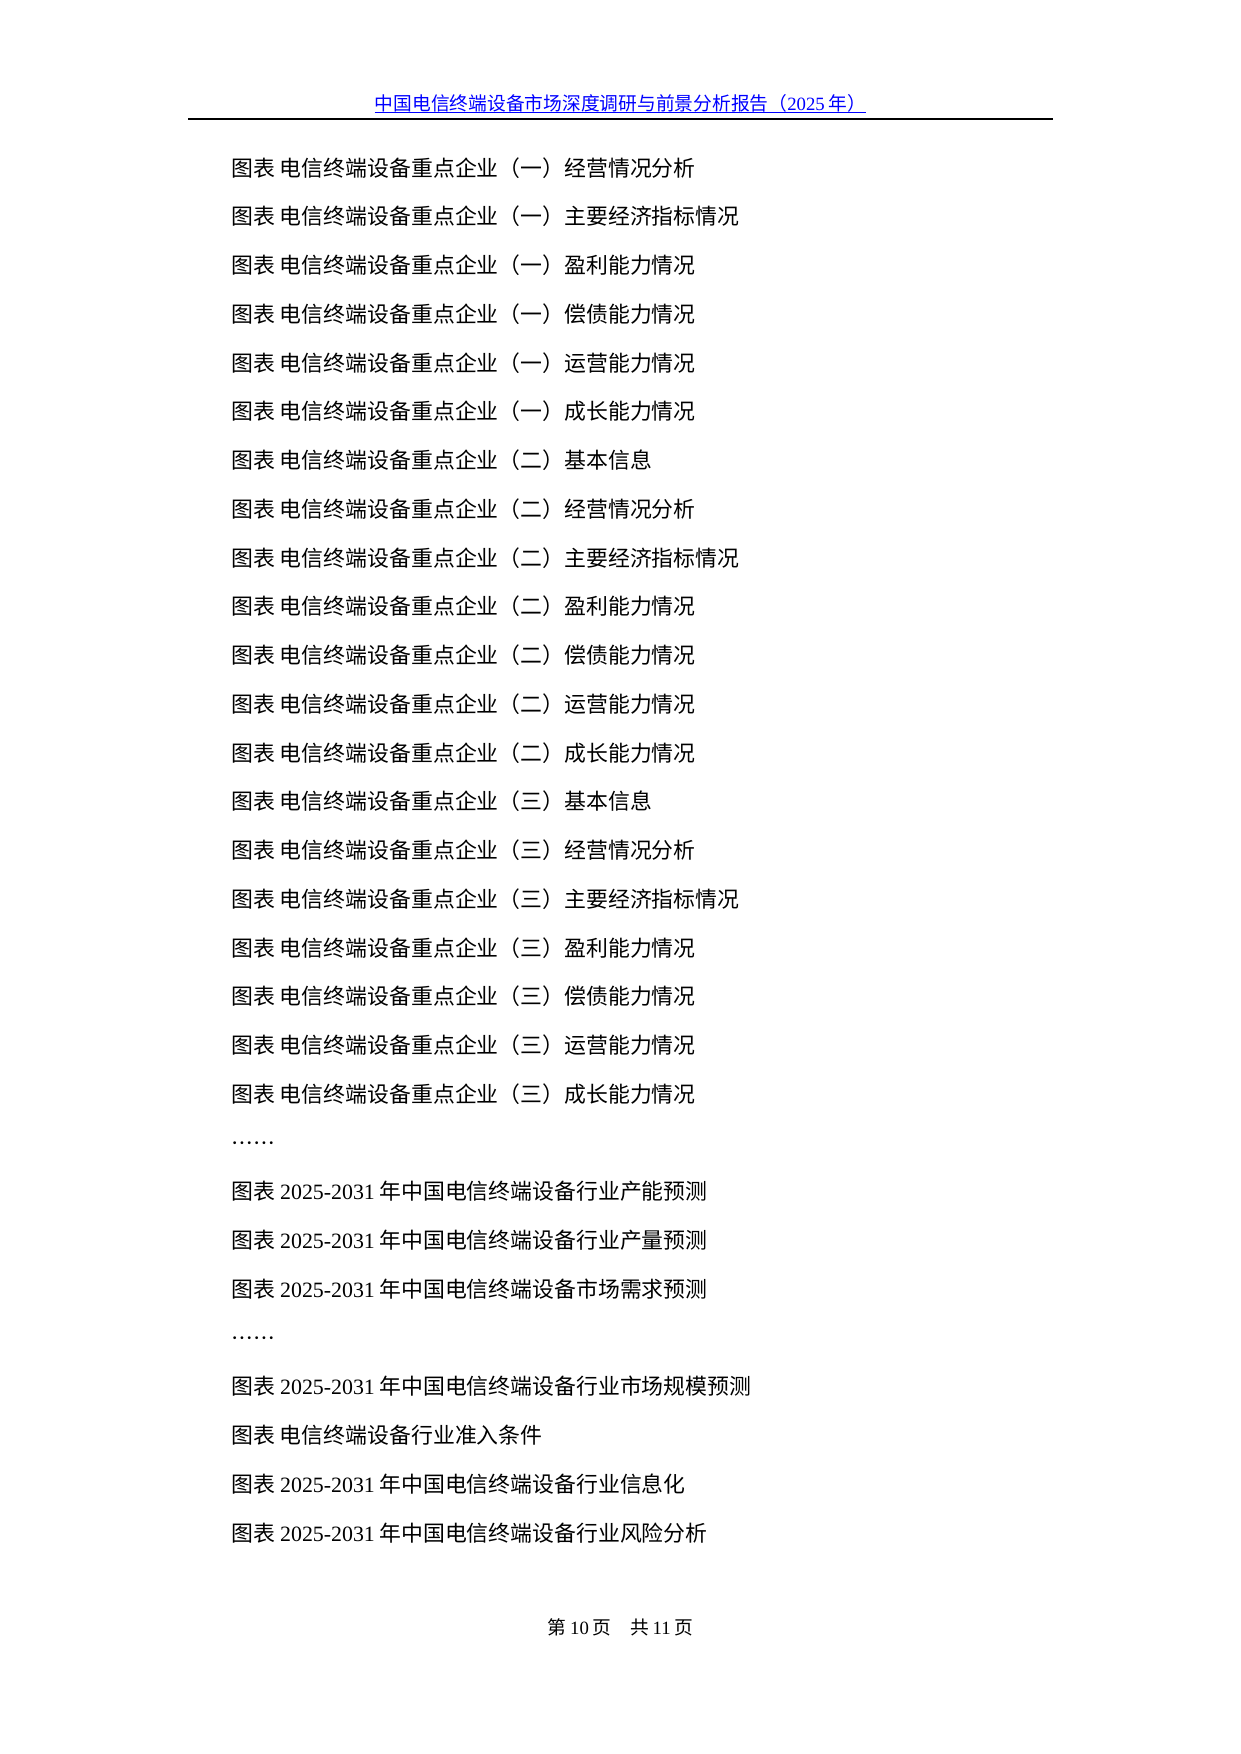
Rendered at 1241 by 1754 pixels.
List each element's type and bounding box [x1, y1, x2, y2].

text [187, 150, 1053, 1548]
